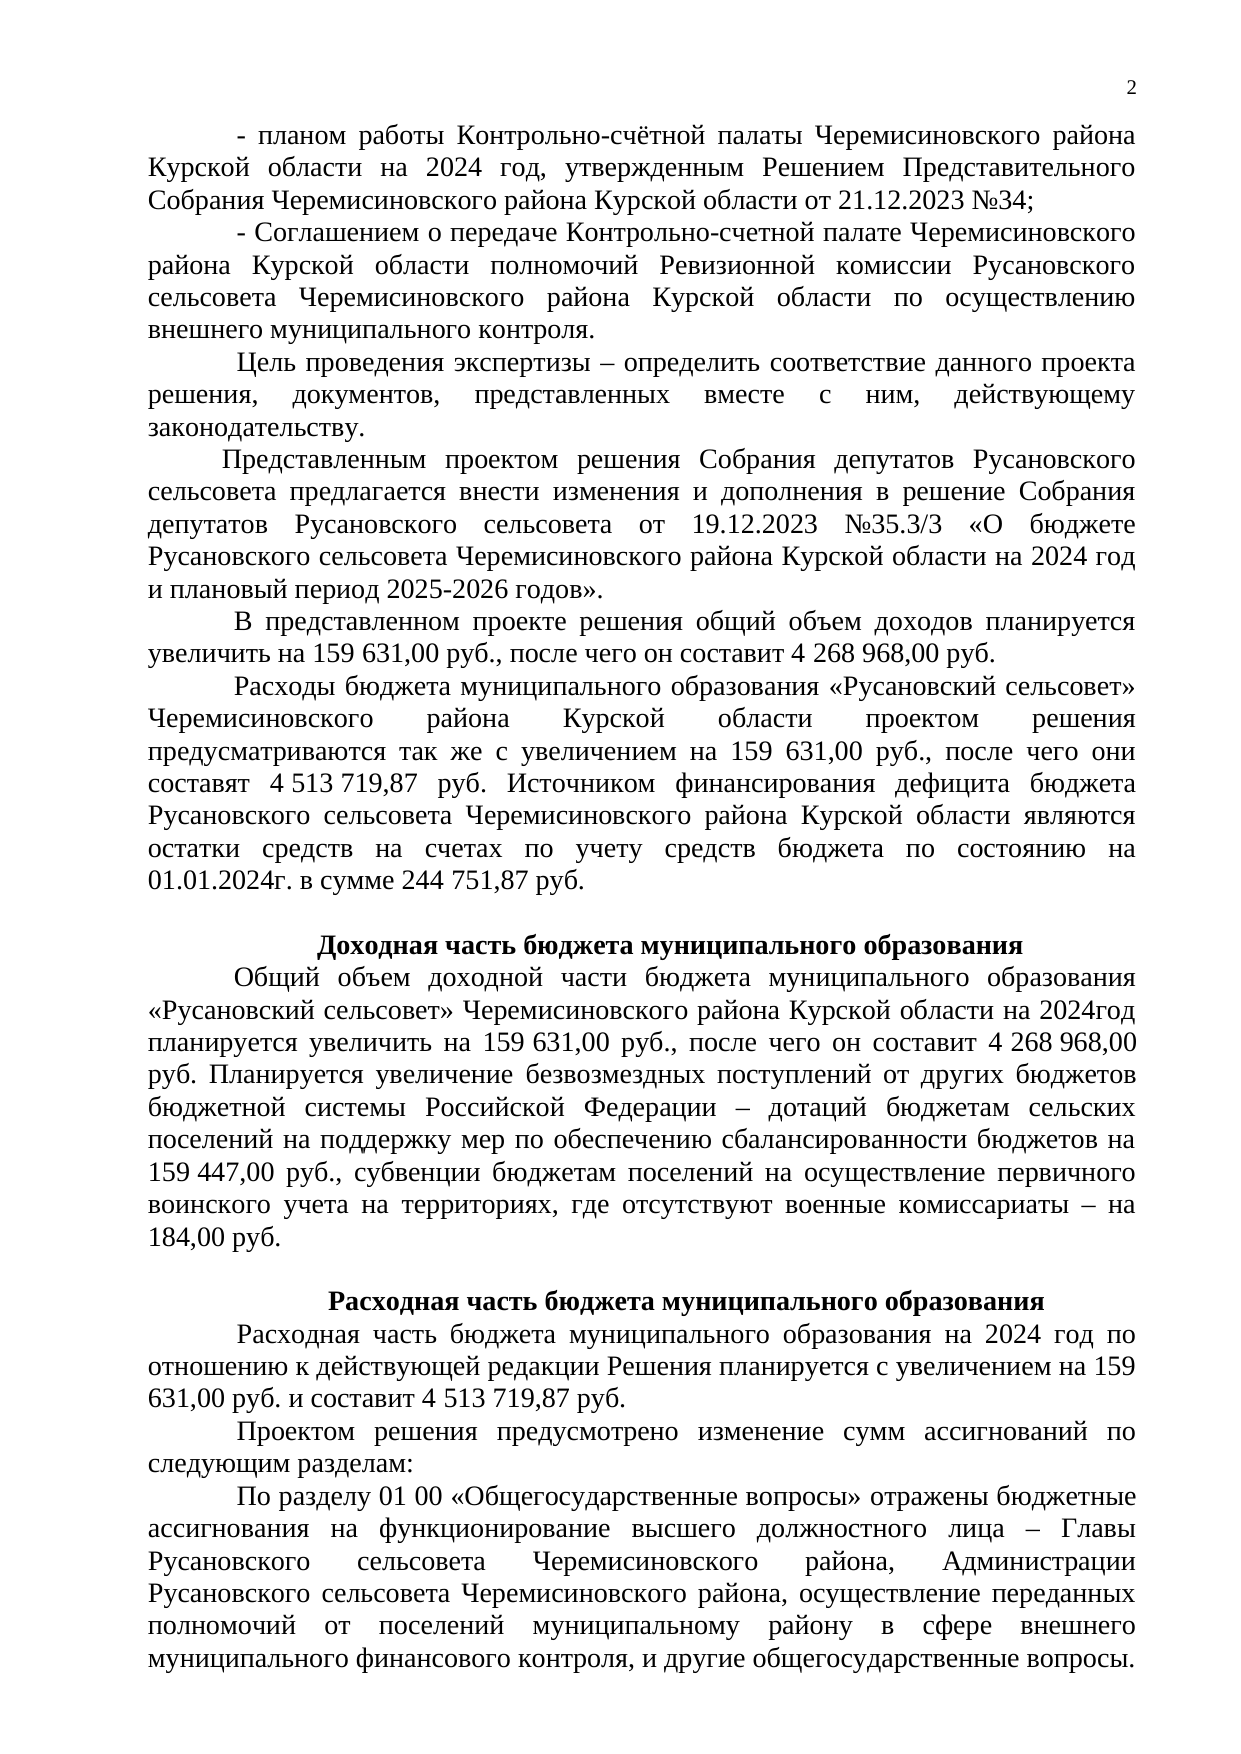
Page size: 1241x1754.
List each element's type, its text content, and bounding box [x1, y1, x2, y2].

text Расходная часть бюджета муниципального образования [148, 1284, 1137, 1317]
text Расходная часть бюджета муниципального образования на 2024 год по отношению к действующей редакции Решения планируется с увеличением на 159 631,00 руб. и составит 4 513 719,87 руб. [148, 1317, 1137, 1414]
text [148, 1479, 1137, 1673]
text Расходы бюджета муниципального образования «Русановский сельсовет» Черемисиновского района Курской области проектом решения предусматриваются так же с увеличением на 159 631,00 руб., после чего они составят 4 513 719,87 руб. Источником финансирования дефицита бюджета Русановского сельсовета Черемисиновского района Курской области являются остатки средств на счетах по учету средств бюджета по состоянию на 01.01.2024г. в сумме 244 751,87 руб. [148, 669, 1137, 896]
text Цель проведения экспертизы – определить соответствие данного проекта решения, документов, представленных вместе с ним, действующему законодательству. [148, 345, 1137, 442]
text Доходная часть бюджета муниципального образования [148, 928, 1137, 960]
text Проектом решения предусмотрено изменение сумм ассигнований по следующим разделам: [148, 1414, 1137, 1479]
text Общий объем доходной части бюджета муниципального образования «Русановский сельсовет» Черемисиновского района Курской области на 2024год планируется увеличить на 159 631,00 руб., после чего он составит 4 268 968,00 руб. Планируется увеличение безвозмездных поступлений от других бюджетов бюджетной системы Российской Федерации – дотаций бюджетам сельских поселений на поддержку мер по обеспечению сбалансированности бюджетов на 159 447,00 руб., субвенции бюджетам поселений на осуществление первичного воинского учета на территориях, где отсутствуют военные комиссариаты – на 184,00 руб. [148, 960, 1137, 1252]
text - планом работы Контрольно-счётной палаты Черемисиновского района Курской области на 2024 год, утвержденным Решением Представительного Собрания Черемисиновского района Курской области от 21.12.2023 №34; [148, 118, 1137, 215]
text - Соглашением о передаче Контрольно-счетной палате Черемисиновского района Курской области полномочий Ревизионной комиссии Русановского сельсовета Черемисиновского района Курской области по осуществлению внешнего муниципального контроля. [148, 215, 1137, 345]
text Представленным проектом решения Собрания депутатов Русановского сельсовета предлагается внести изменения и дополнения в решение Собрания депутатов Русановского сельсовета от 19.12.2023 №35.3/3 «О бюджете Русановского сельсовета Черемисиновского района Курской области на 2024 год и плановый период 2025-2026 годов». [148, 442, 1137, 604]
text В представленном проекте решения общий объем доходов планируется увеличить на 159 631,00 руб., после чего он составит 4 268 968,00 руб. [148, 604, 1137, 669]
